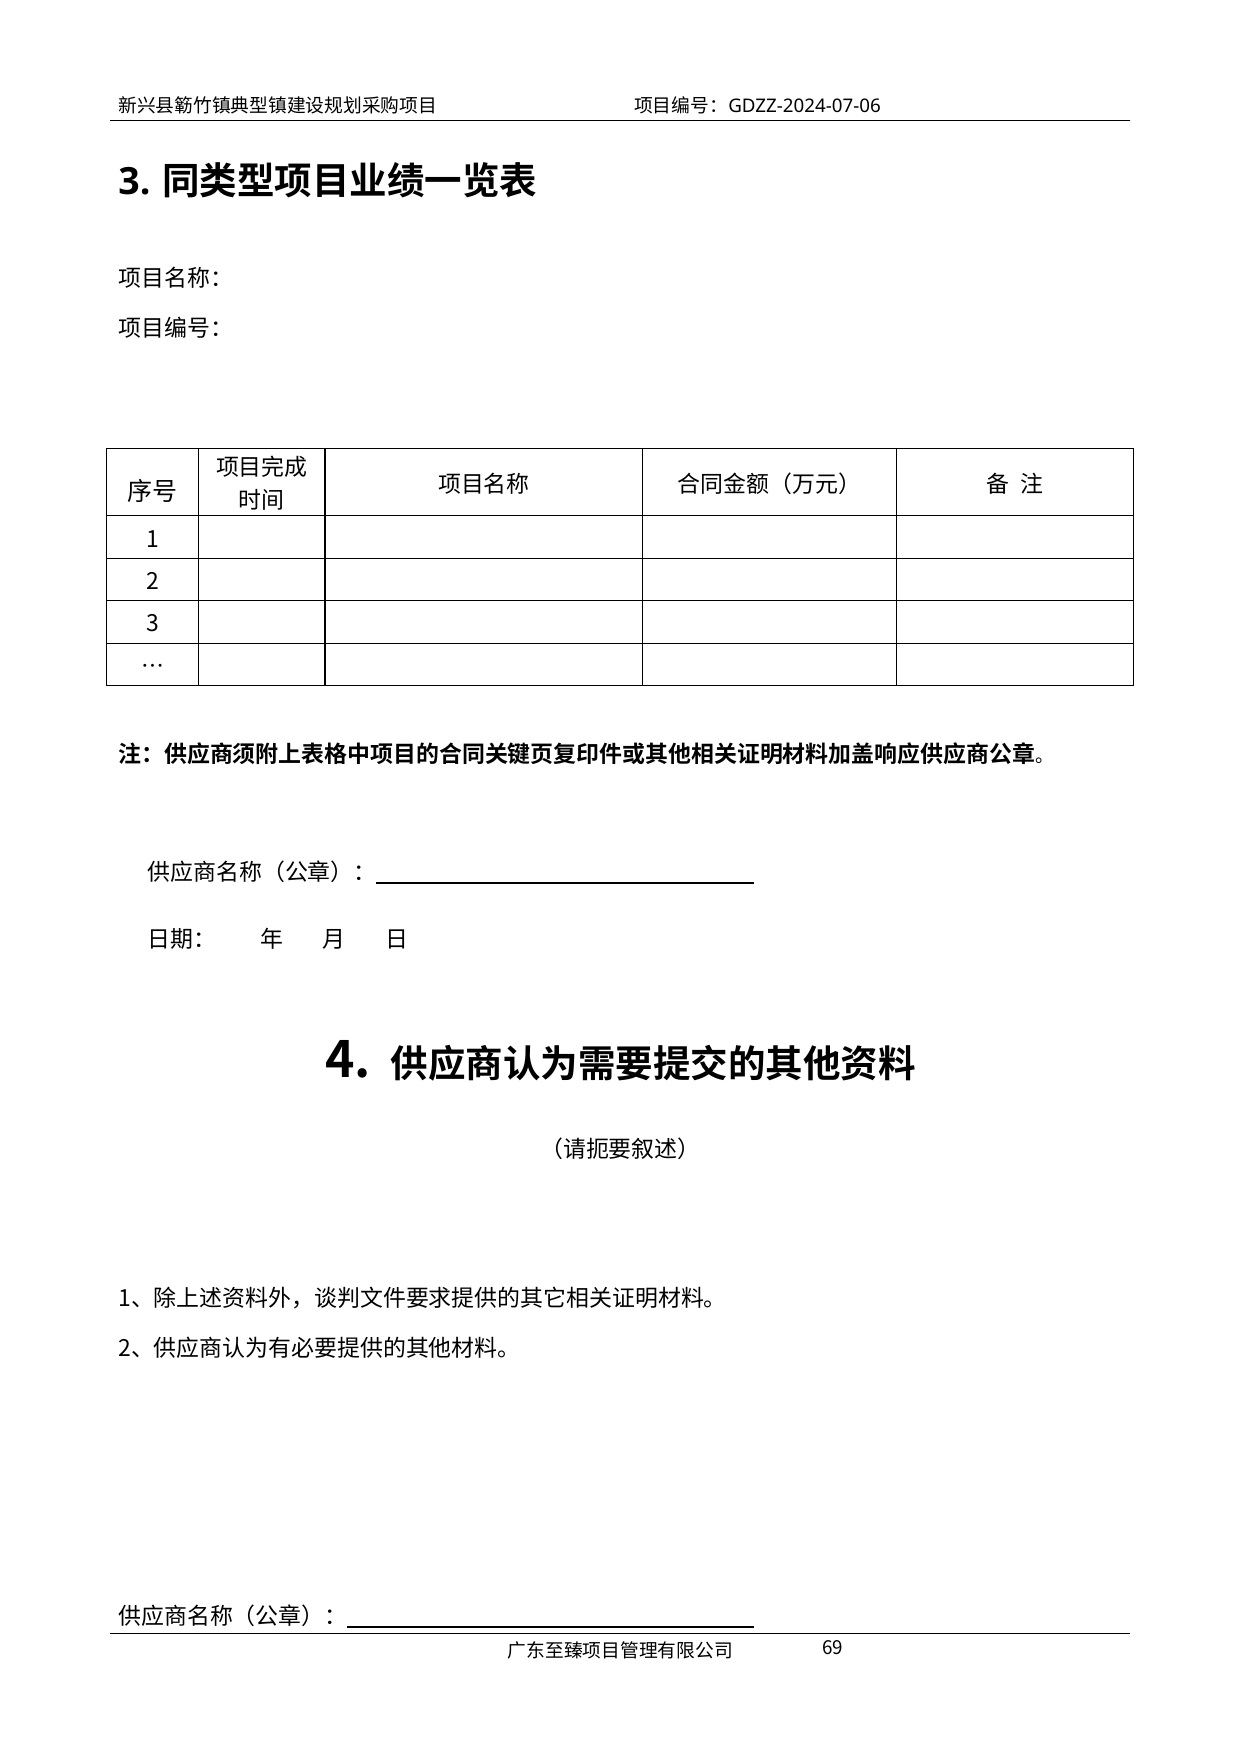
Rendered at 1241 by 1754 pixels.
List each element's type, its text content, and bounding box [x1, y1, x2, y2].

text 1、除上述资料外，谈判文件要求提供的其它相关证明材料。 [118, 1280, 1122, 1313]
table_cell 2 [107, 559, 198, 600]
text 供应商名称（公章）： [118, 1597, 1122, 1631]
text （请扼要叙述） [118, 1131, 1122, 1164]
table_cell [199, 644, 324, 685]
table_cell [326, 601, 642, 643]
table_cell [326, 644, 642, 685]
table_cell [643, 601, 896, 643]
text 日期： 年 月 日 [147, 921, 1122, 954]
table_cell 3 [107, 601, 198, 643]
table_cell [326, 559, 642, 600]
table_cell [643, 516, 896, 558]
table_cell [199, 601, 324, 643]
table_header 项目完成时间 [199, 449, 324, 515]
table_header 序号 [107, 449, 198, 515]
table_cell [897, 644, 1133, 685]
table_cell [643, 644, 896, 685]
list 同类型项目业绩一览表 [118, 151, 1122, 205]
text 供应商名称（公章）： [147, 854, 1019, 887]
table_cell [897, 516, 1133, 558]
table_cell [897, 601, 1133, 643]
table_cell [199, 516, 324, 558]
text 注：供应商须附上表格中项目的合同关键页复印件或其他相关证明材料加盖响应供应商公章。 [118, 736, 1122, 769]
table_header 备 注 [897, 449, 1133, 515]
table_cell … [107, 644, 198, 685]
subtitle 供应商认为需要提交的其他资料 [118, 1019, 1122, 1092]
table_cell 1 [107, 516, 198, 558]
table_header 合同金额（万元） [643, 449, 896, 515]
table_cell [643, 559, 896, 600]
table_cell [326, 516, 642, 558]
text 2、供应商认为有必要提供的其他材料。 [118, 1330, 1122, 1363]
table_cell [897, 559, 1133, 600]
table_cell [199, 559, 324, 600]
text 项目编号： [118, 309, 1122, 343]
text 项目名称： [118, 259, 1122, 293]
table_header 项目名称 [326, 449, 642, 515]
